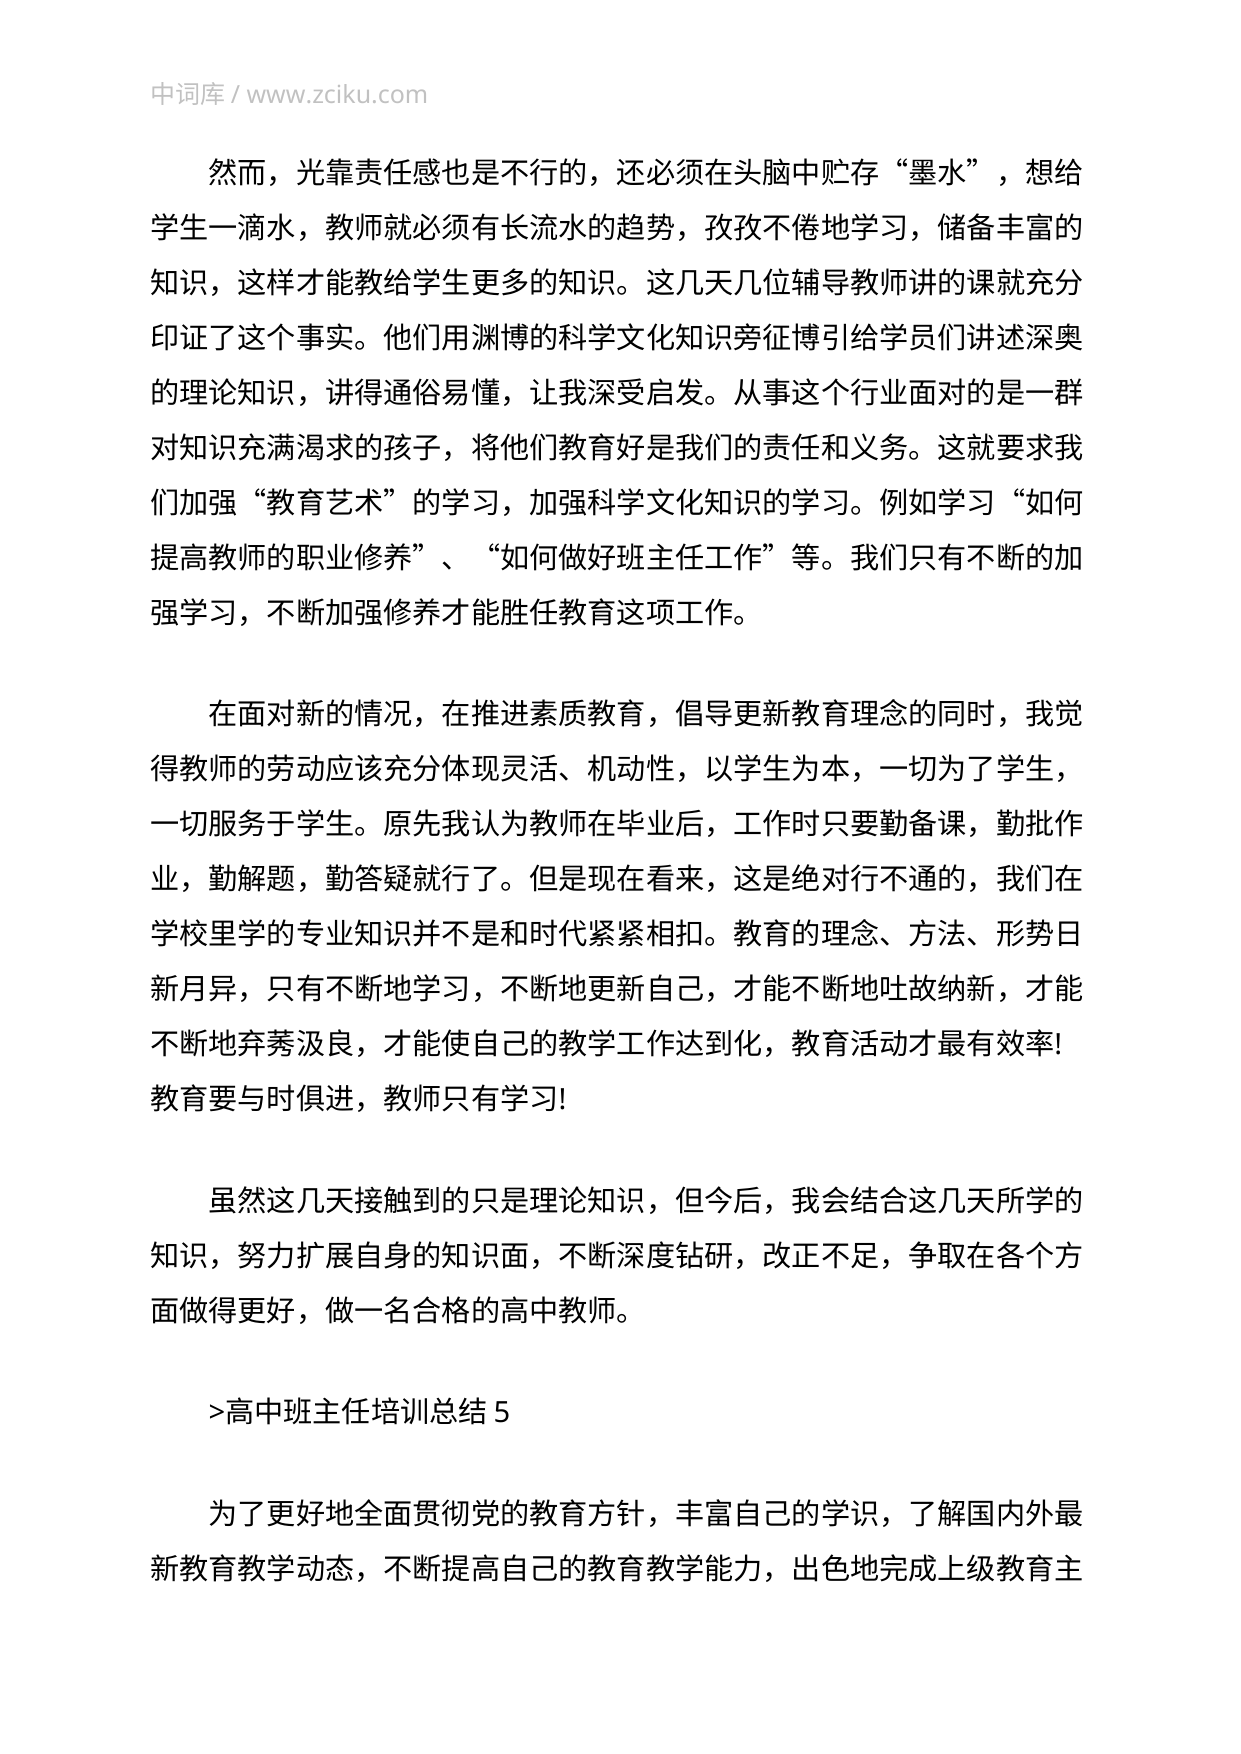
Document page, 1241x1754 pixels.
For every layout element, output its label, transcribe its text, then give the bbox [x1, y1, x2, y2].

text 虽然这几天接触到的只是理论知识，但今后，我会结合这几天所学的知识，努力扩展自身的知识面，不断深度钻研，改正不足，争取在各个方面做得更好，做一名合格的高中教师。 [150, 1177, 1090, 1329]
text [150, 1491, 1090, 1588]
text 在面对新的情况，在推进素质教育，倡导更新教育理念的同时，我觉得教师的劳动应该充分体现灵活、机动性，以学生为本，一切为了学生，一切服务于学生。原先我认为教师在毕业后，工作时只要勤备课，勤批作业，勤解题，勤答疑就行了。但是现在看来，这是绝对行不通的，我们在学校里学的专业知识并不是和时代紧紧相扣。教育的理念、方法、形势日新月异，只有不断地学习，不断地更新自己，才能不断地吐故纳新，才能不断地弃莠汲良，才能使自己的教学工作达到化，教育活动才最有效率!教育要与时俱进，教师只有学习! [150, 691, 1090, 1118]
text >高中班主任培训总结5 [150, 1389, 1090, 1431]
text 然而，光靠责任感也是不行的，还必须在头脑中贮存“墨水”，想给学生一滴水，教师就必须有长流水的趋势，孜孜不倦地学习，储备丰富的知识，这样才能教给学生更多的知识。这几天几位辅导教师讲的课就充分印证了这个事实。他们用渊博的科学文化知识旁征博引给学员们讲述深奥的理论知识，讲得通俗易懂，让我深受启发。从事这个行业面对的是一群对知识充满渴求的孩子，将他们教育好是我们的责任和义务。这就要求我们加强“教育艺术”的学习，加强科学文化知识的学习。例如学习“如何提高教师的职业修养”、“如何做好班主任工作”等。我们只有不断的加强学习，不断加强修养才能胜任教育这项工作。 [150, 150, 1090, 631]
